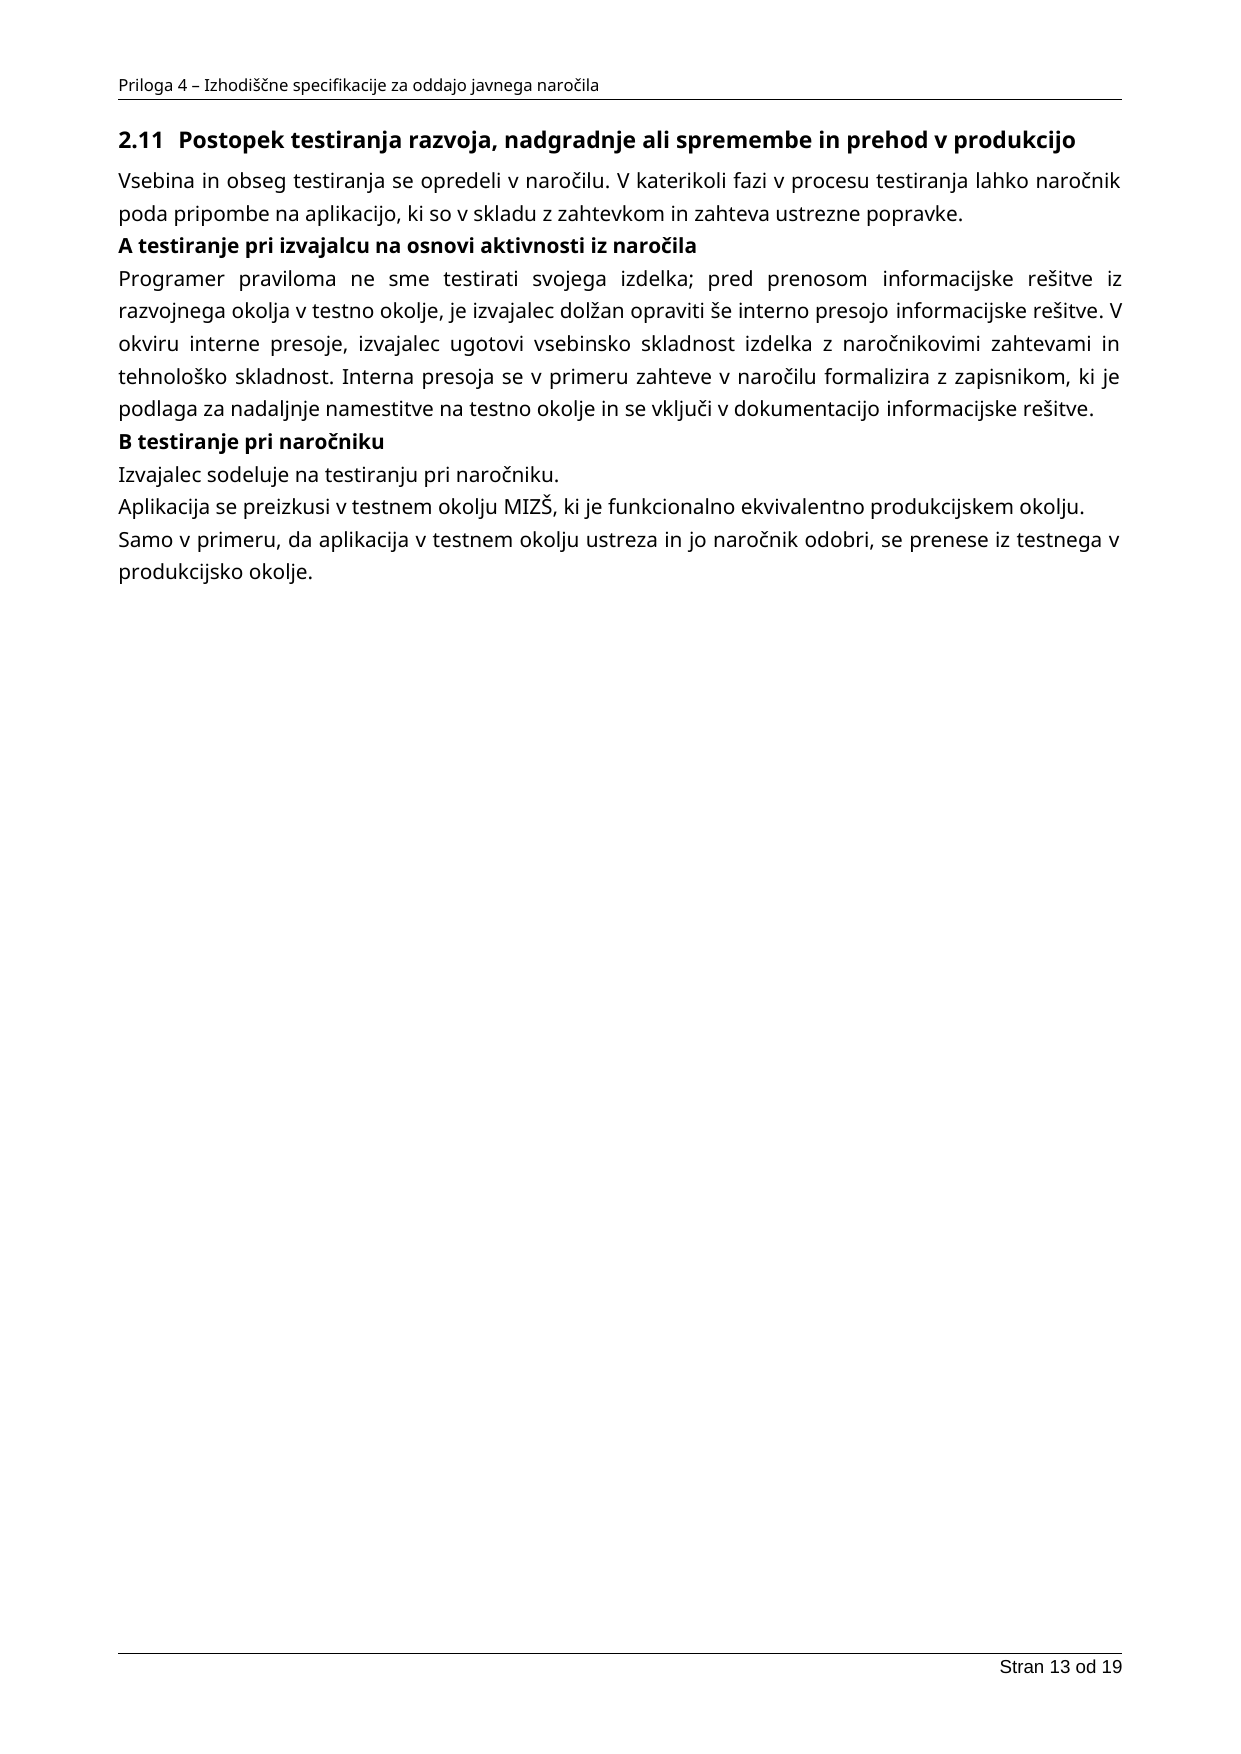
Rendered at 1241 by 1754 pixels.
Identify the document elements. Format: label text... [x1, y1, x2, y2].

text B testiranje pri naročniku [118, 427, 1122, 456]
text A testiranje pri izvajalcu na osnovi aktivnosti iz naročila [118, 231, 1122, 260]
text Aplikacija se preizkusi v testnem okolju MIZŠ, ki je funkcionalno ekvivalentno produkcijskem okolju. [118, 492, 1122, 521]
text Samo v primeru, da aplikacija v testnem okolju ustreza in jo naročnik odobri, se prenese iz testnega v produkcijsko okolje. [118, 525, 1122, 586]
subtitle Postopek testiranja razvoja, nadgradnje ali spremembe in prehod v produkcijo [118, 124, 1122, 155]
text Vsebina in obseg testiranja se opredeli v naročilu. V katerikoli fazi v procesu testiranja lahko naročnik poda pripombe na aplikacijo, ki so v skladu z zahtevkom in zahteva ustrezne popravke. [118, 166, 1122, 227]
text Programer praviloma ne sme testirati svojega izdelka; pred prenosom informacijske rešitve iz razvojnega okolja v testno okolje, je izvajalec dolžan opraviti še interno presojo informacijske rešitve. V okviru interne presoje, izvajalec ugotovi vsebinsko skladnost izdelka z naročnikovimi zahtevami in tehnološko skladnost. Interna presoja se v primeru zahteve v naročilu formalizira z zapisnikom, ki je podlaga za nadaljnje namestitve na testno okolje in se vključi v dokumentacijo informacijske rešitve. [118, 264, 1122, 423]
text Izvajalec sodeluje na testiranju pri naročniku. [118, 460, 1122, 488]
